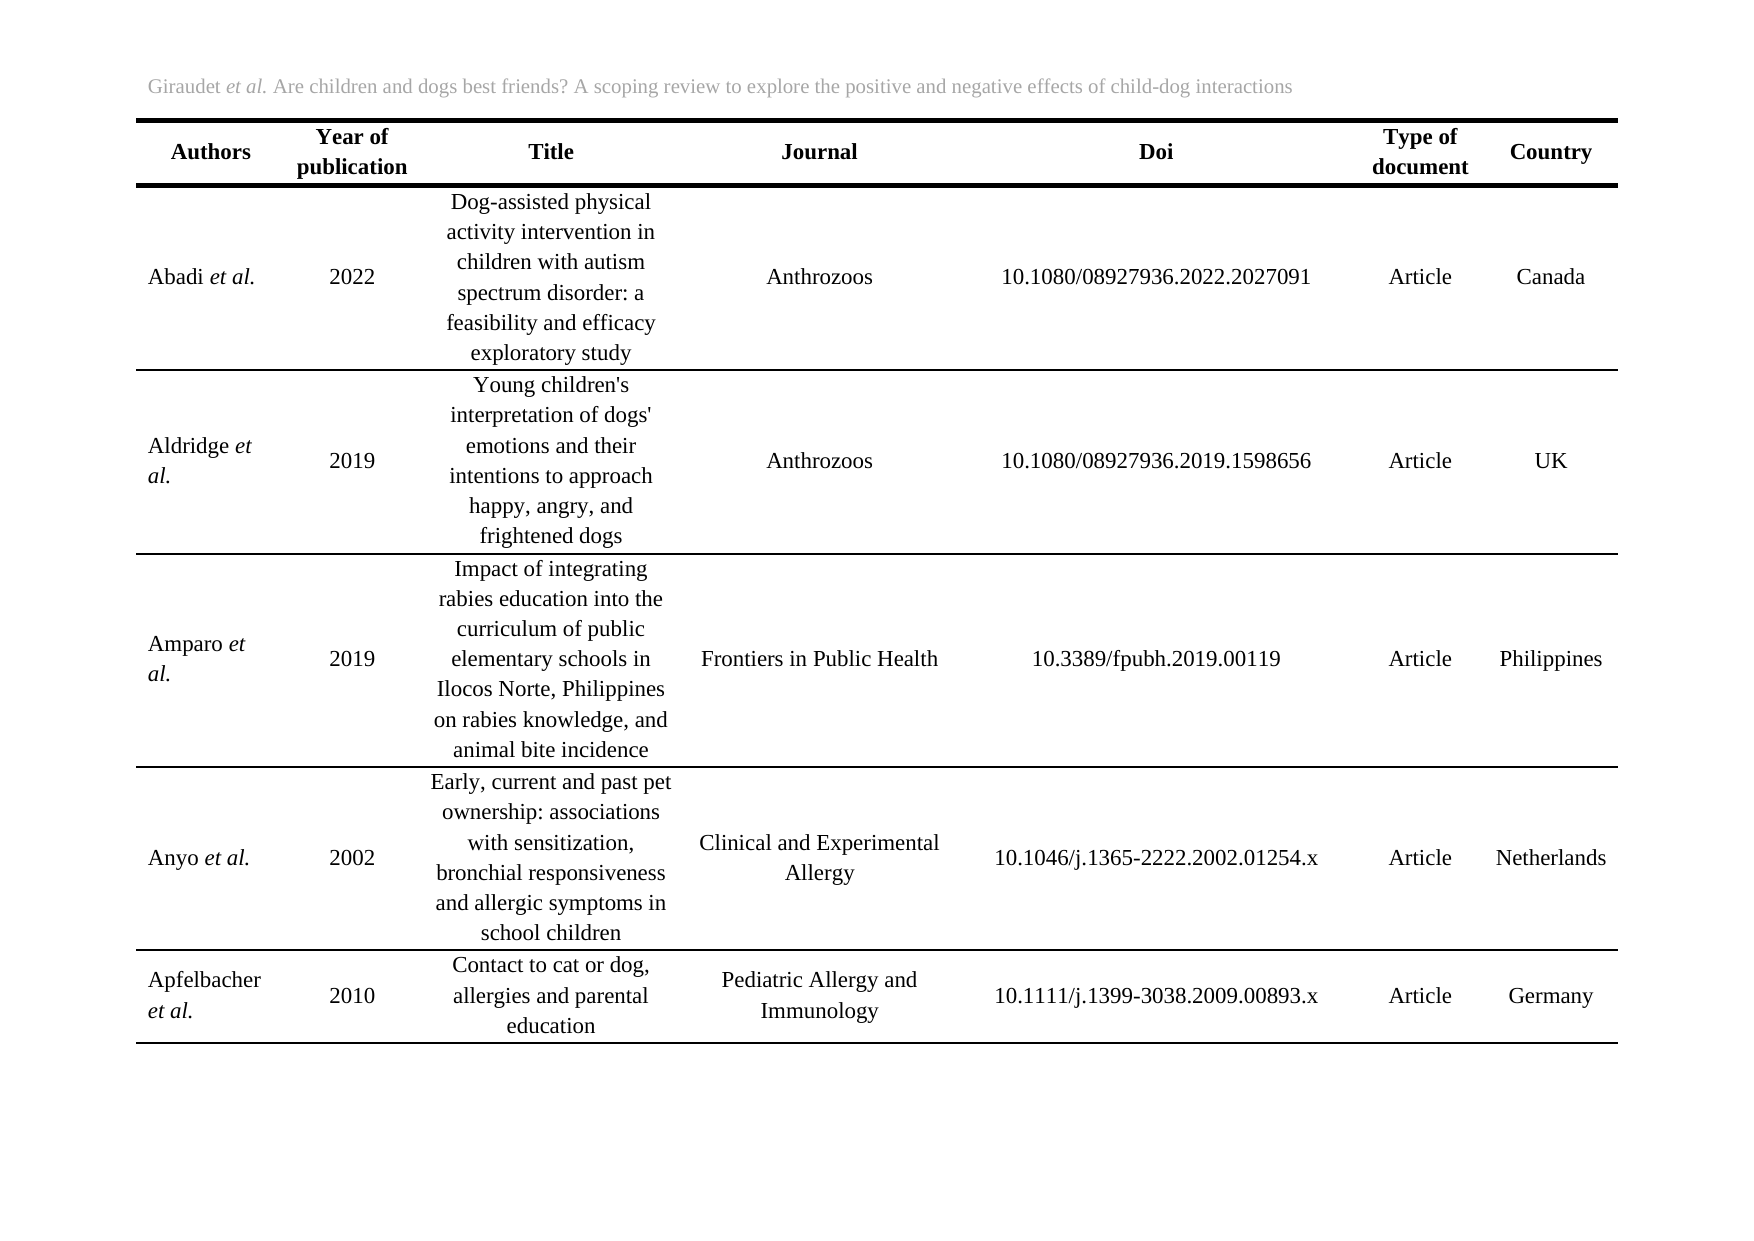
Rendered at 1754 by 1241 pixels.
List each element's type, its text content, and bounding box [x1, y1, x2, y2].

table_cell 10.1046/j.1365-2222.2002.01254.x [956, 768, 1356, 949]
table_cell Philippines [1484, 555, 1617, 766]
table_cell 10.1080/08927936.2022.2027091 [956, 188, 1356, 369]
table_cell Dog-assisted physical activity intervention in children with autism spectrum disorder: a feasibility and efficacy exploratory study [419, 188, 683, 369]
table_cell 2002 [285, 768, 419, 949]
table_header Doi [956, 123, 1356, 183]
table_cell Young children's interpretation of dogs' emotions and their intentions to approach happy, angry, and frightened dogs [419, 371, 683, 552]
table_cell Anyo et al. [136, 768, 285, 949]
table_header Type of document [1356, 123, 1484, 183]
table_cell Early, current and past pet ownership: associations with sensitization, bronchial responsiveness and allergic symptoms in school children [419, 768, 683, 949]
table_cell Netherlands [1484, 768, 1617, 949]
table_header Year of publication [285, 123, 419, 183]
table_cell Abadi et al. [136, 188, 285, 369]
table_cell 10.1111/j.1399-3038.2009.00893.x [956, 951, 1356, 1042]
table_cell 2010 [285, 951, 419, 1042]
table_cell Pediatric Allergy and Immunology [683, 951, 956, 1042]
table_cell Anthrozoos [683, 371, 956, 552]
table_cell Article [1356, 768, 1484, 949]
table_cell Clinical and Experimental Allergy [683, 768, 956, 949]
table_cell UK [1484, 371, 1617, 552]
table_cell Canada [1484, 188, 1617, 369]
table_cell Article [1356, 951, 1484, 1042]
table_header Authors [136, 123, 285, 183]
table_cell 2022 [285, 188, 419, 369]
table_cell Germany [1484, 951, 1617, 1042]
table_header Country [1484, 123, 1617, 183]
table_cell Anthrozoos [683, 188, 956, 369]
table_cell Contact to cat or dog, allergies and parental education [419, 951, 683, 1042]
table_cell 10.1080/08927936.2019.1598656 [956, 371, 1356, 552]
table_cell Aldridge et al. [136, 371, 285, 552]
table_cell 2019 [285, 371, 419, 552]
table_cell Amparo et al. [136, 555, 285, 766]
table_header Journal [683, 123, 956, 183]
table_cell Frontiers in Public Health [683, 555, 956, 766]
table_cell Apfelbacher et al. [136, 951, 285, 1042]
table_cell Article [1356, 555, 1484, 766]
table_cell 10.3389/fpubh.2019.00119 [956, 555, 1356, 766]
table_cell Article [1356, 188, 1484, 369]
table_cell Impact of integrating rabies education into the curriculum of public elementary schools in Ilocos Norte, Philippines on rabies knowledge, and animal bite incidence [419, 555, 683, 766]
table_cell 2019 [285, 555, 419, 766]
table_cell Article [1356, 371, 1484, 552]
table_header Title [419, 123, 683, 183]
